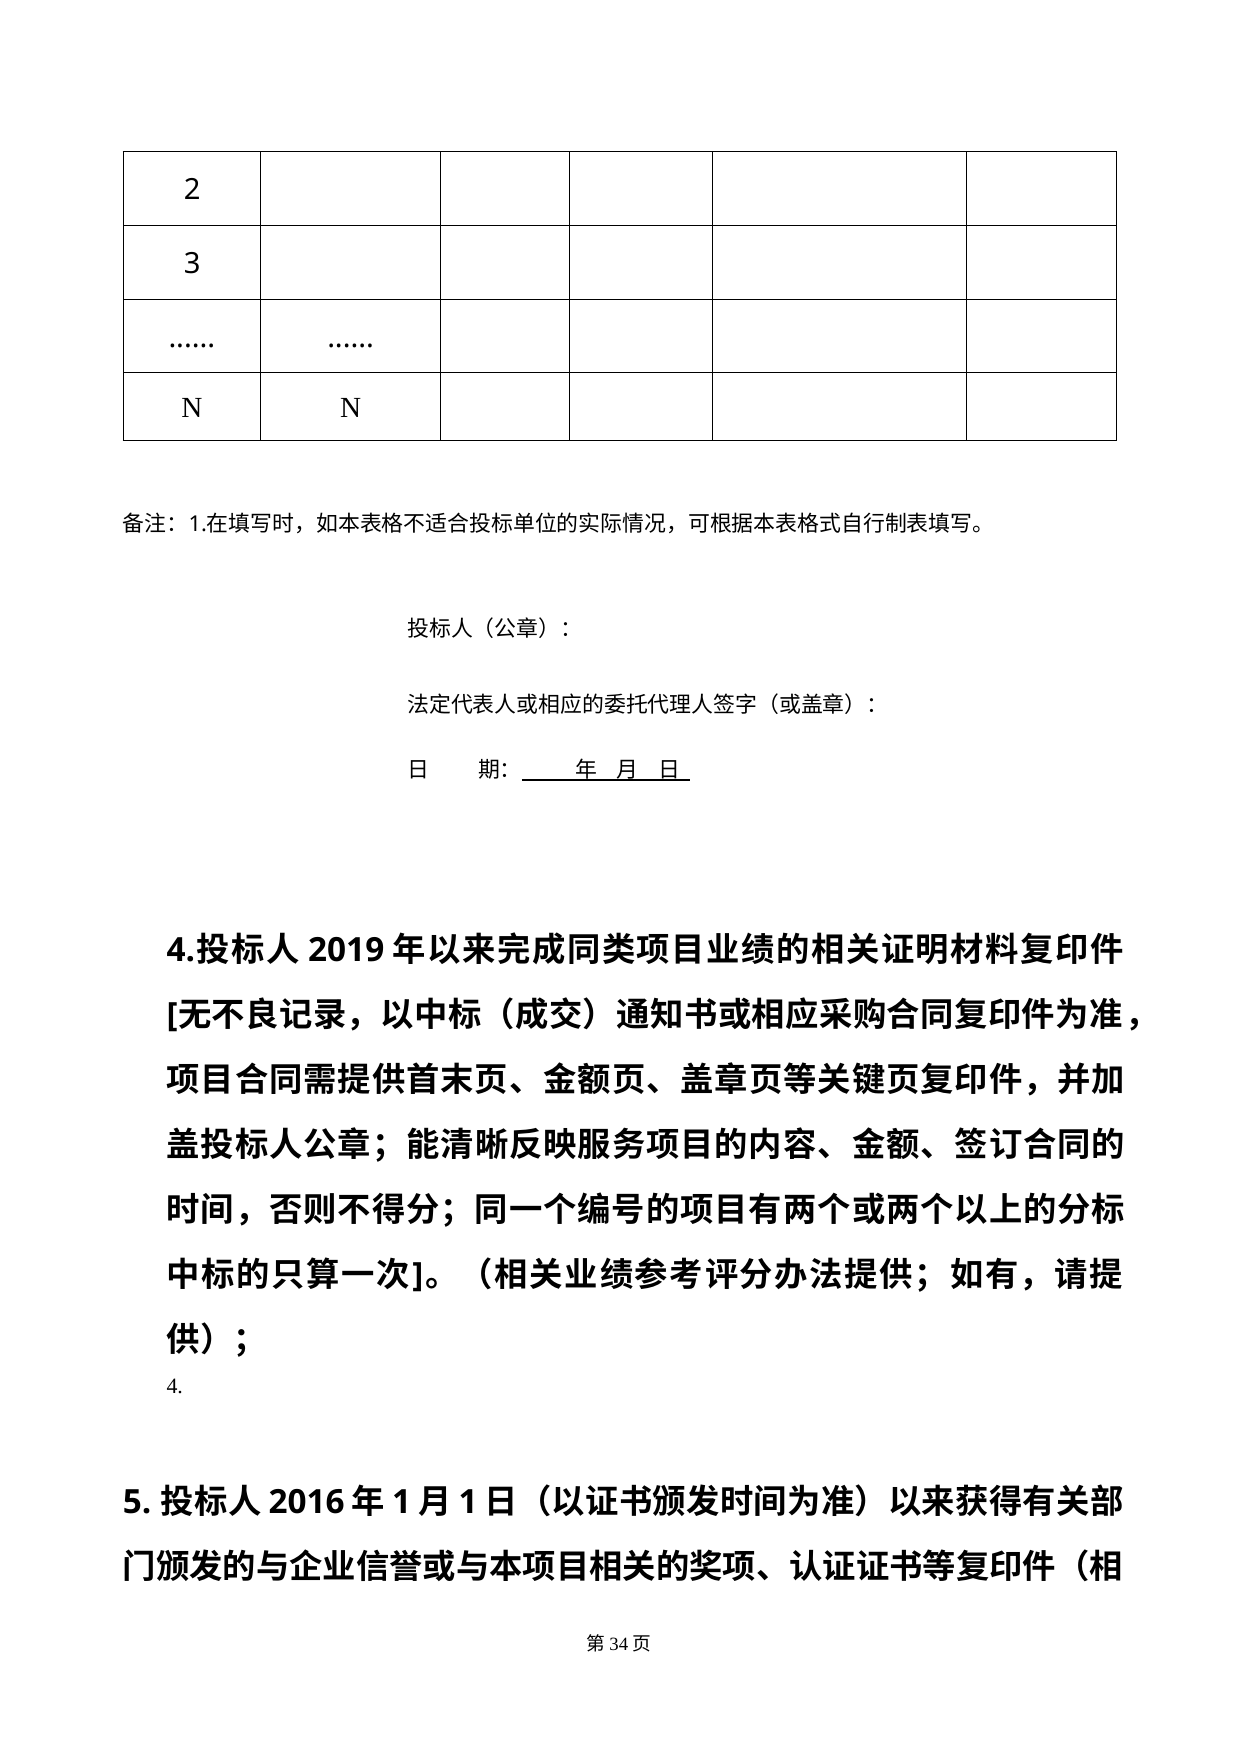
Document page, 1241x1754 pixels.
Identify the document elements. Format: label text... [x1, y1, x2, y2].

table_cell [261, 226, 440, 298]
table_cell [967, 373, 1116, 440]
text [123, 1467, 1125, 1597]
table_cell [713, 373, 966, 440]
table_cell ...... [124, 300, 260, 372]
table_cell ...... [261, 300, 440, 372]
table_cell [713, 300, 966, 372]
table_cell 3 [124, 226, 260, 298]
text 投标人（公章）： [123, 603, 1125, 645]
table_cell [713, 152, 966, 225]
table_cell [441, 373, 569, 440]
text 法定代表人或相应的委托代理人签字（或盖章）： [123, 687, 1125, 719]
table_cell [967, 152, 1116, 225]
table_cell [261, 152, 440, 225]
table_cell [570, 226, 712, 298]
table_cell [570, 152, 712, 225]
table_cell [713, 226, 966, 298]
table_cell N [124, 373, 260, 440]
text 备注：1.在填写时，如本表格不适合投标单位的实际情况，可根据本表格式自行制表填写。 [123, 506, 1125, 538]
list 4.投标人2019年以来完成同类项目业绩的相关证明材料复印件[无不良记录，以中标（成交）通知书或相应采购合同复印件为准，项目合同需提供首末页、金额页、盖章页等关键页复印件，并加盖投标人公章；能清晰反映服务项目的内容、金额、签订合同的时间，否则不得分；同一个编号的项目有两个或两个以上的分标中标的只算一次]。（相关业绩参考评分办法提供；如有，请提供）； [166, 914, 1125, 1369]
table_cell 2 [124, 152, 260, 225]
text 日 期： 年 月 日 [123, 752, 1125, 784]
table_cell [441, 300, 569, 372]
table_cell N [261, 373, 440, 440]
table_cell [570, 373, 712, 440]
table_cell [441, 226, 569, 298]
table_cell [967, 226, 1116, 298]
table_cell [441, 152, 569, 225]
table_cell [967, 300, 1116, 372]
table_cell [570, 300, 712, 372]
